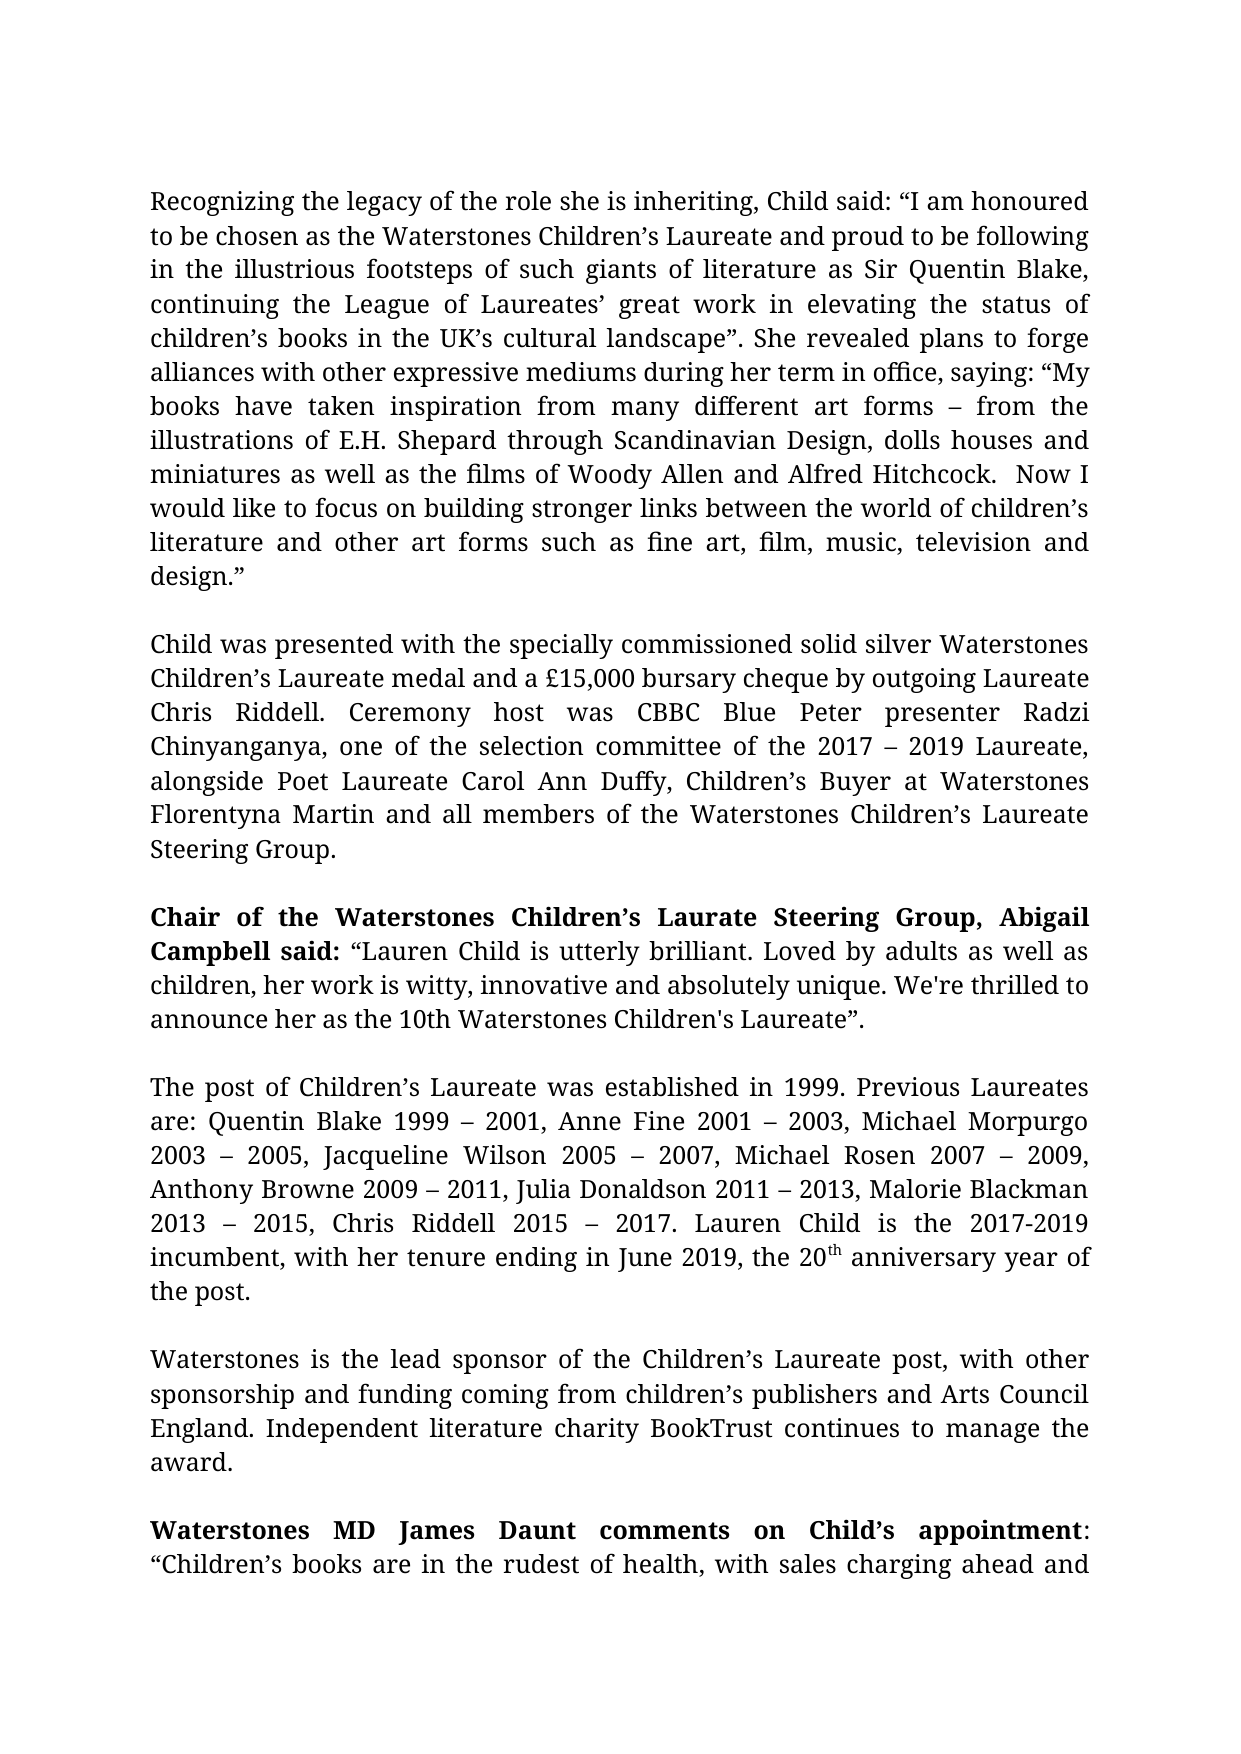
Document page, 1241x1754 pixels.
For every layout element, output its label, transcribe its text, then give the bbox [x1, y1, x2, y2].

text Child was presented with the specially commissioned solid silver Waterstones Children’s Laureate medal and a £15,000 bursary cheque by outgoing Laureate Chris Riddell. Ceremony host was CBBC Blue Peter presenter Radzi Chinyanganya, one of the selection committee of the 2017 – 2019 Laureate, alongside Poet Laureate Carol Ann Duffy, Children’s Buyer at Waterstones Florentyna Martin and all members of the Waterstones Children’s Laureate Steering Group. [150, 627, 1090, 865]
text Chair of the Waterstones Children’s Laurate Steering Group, Abigail Campbell said: “Lauren Child is utterly brilliant. Loved by adults as well as children, her work is witty, innovative and absolutely unique. We're thrilled to announce her as the 10th Waterstones Children's Laureate”. [150, 899, 1090, 1036]
text The post of Children’s Laureate was established in 1999. Previous Laureates are: Quentin Blake 1999 – 2001, Anne Fine 2001 – 2003, Michael Morpurgo 2003 – 2005, Jacqueline Wilson 2005 – 2007, Michael Rosen 2007 – 2009, Anthony Browne 2009 – 2011, Julia Donaldson 2011 – 2013, Malorie Blackman 2013 – 2015, Chris Riddell 2015 – 2017. Lauren Child is the 2017-2019 incumbent, with her tenure ending in June 2019, the 20th anniversary year of the post. [150, 1070, 1090, 1308]
text Recognizing the legacy of the role she is inheriting, Child said: “I am honoured to be chosen as the Waterstones Children’s Laureate and proud to be following in the illustrious footsteps of such giants of literature as Sir Quentin Blake, continuing the League of Laureates’ great work in elevating the status of children’s books in the UK’s cultural landscape”. She revealed plans to forge alliances with other expressive mediums during her term in office, saying: “My books have taken inspiration from many different art forms – from the illustrations of E.H. Shepard through Scandinavian Design, dolls houses and miniatures as well as the films of Woody Allen and Alfred Hitchcock. Now I would like to focus on building stronger links between the world of children’s literature and other art forms such as fine art, film, music, television and design.” [150, 184, 1090, 593]
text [150, 1512, 1090, 1581]
text Waterstones is the lead sponsor of the Children’s Laureate post, with other sponsorship and funding coming from children’s publishers and Arts Council England. Independent literature charity BookTrust continues to manage the award. [150, 1342, 1090, 1478]
